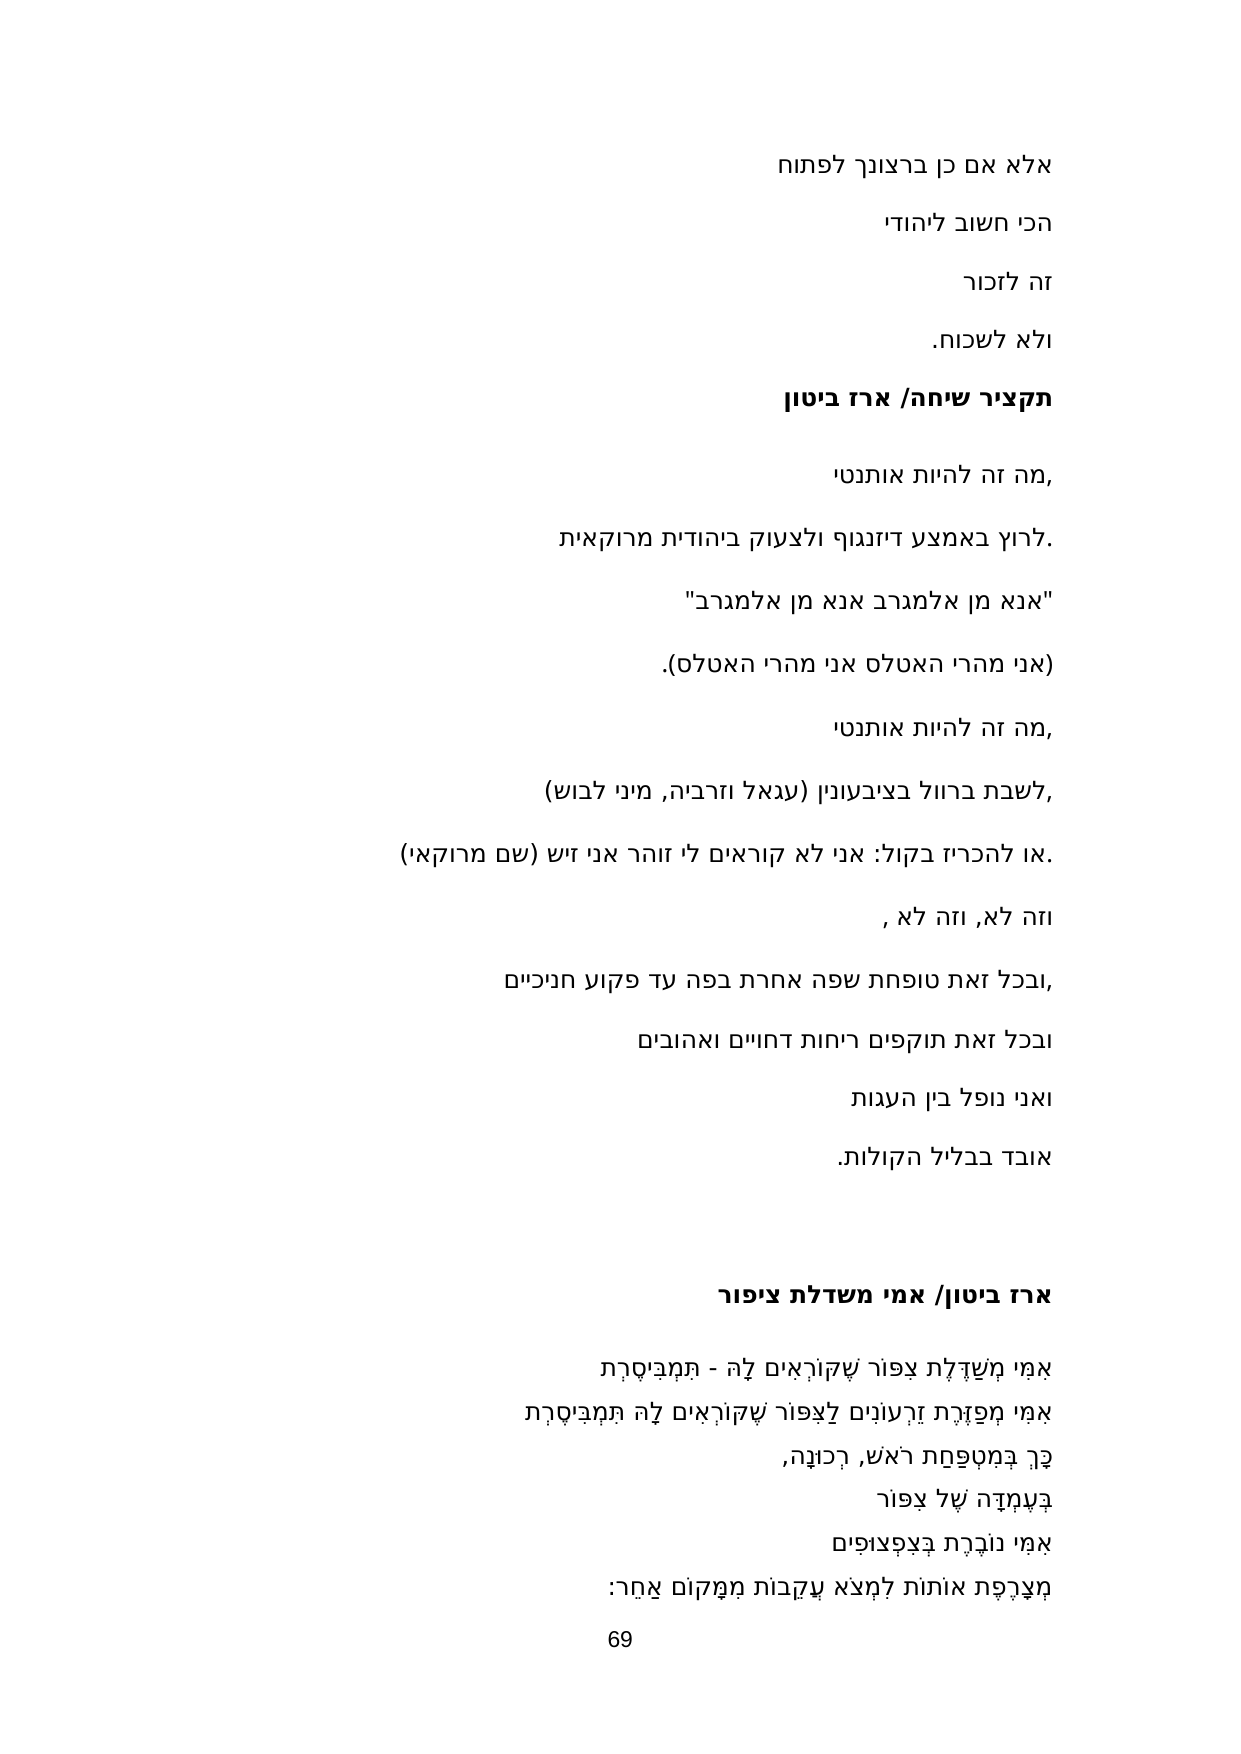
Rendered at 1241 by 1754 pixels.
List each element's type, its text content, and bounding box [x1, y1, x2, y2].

text לרוץ באמצע דיזנגוף ולצעוק ביהודית מרוקאית. [187, 519, 1053, 553]
text זה לזכור [187, 267, 1053, 296]
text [187, 1353, 1053, 1601]
text לשבת ברוול בציבעונין (עגאל וזרביה, מיני לבוש), [187, 772, 1053, 806]
text ארז ביטון/ אמי משדלת ציפור [187, 1281, 1053, 1310]
text אובד בבליל הקולות. [187, 1142, 1053, 1171]
text תקציר שיחה/ ארז ביטון [187, 383, 1053, 412]
text ולא לשכוח. [187, 325, 1053, 354]
text מה זה להיות אותנטי, [187, 709, 1053, 743]
text , וזה לא, וזה לא [187, 899, 1053, 933]
text ובכל זאת טופחת שפה אחרת בפה עד פקוע חניכיים, [187, 962, 1053, 996]
text מה זה להיות אותנטי, [187, 456, 1053, 490]
text אלא אם כן ברצונך לפתוח [187, 150, 1053, 179]
text ובכל זאת תוקפים ריחות דחויים ואהובים [187, 1025, 1053, 1054]
text הכי חשוב ליהודי [187, 208, 1053, 237]
text ואני נופל בין העגות [187, 1084, 1053, 1113]
text .(אני מהרי האטלס אני מהרי האטלס) [187, 646, 1053, 680]
text או להכריז בקול: אני לא קוראים לי זוהר אני זיש (שם מרוקאי). [187, 836, 1053, 870]
text "אנא מן אלמגרב אנא מן אלמגרב" [187, 583, 1053, 617]
